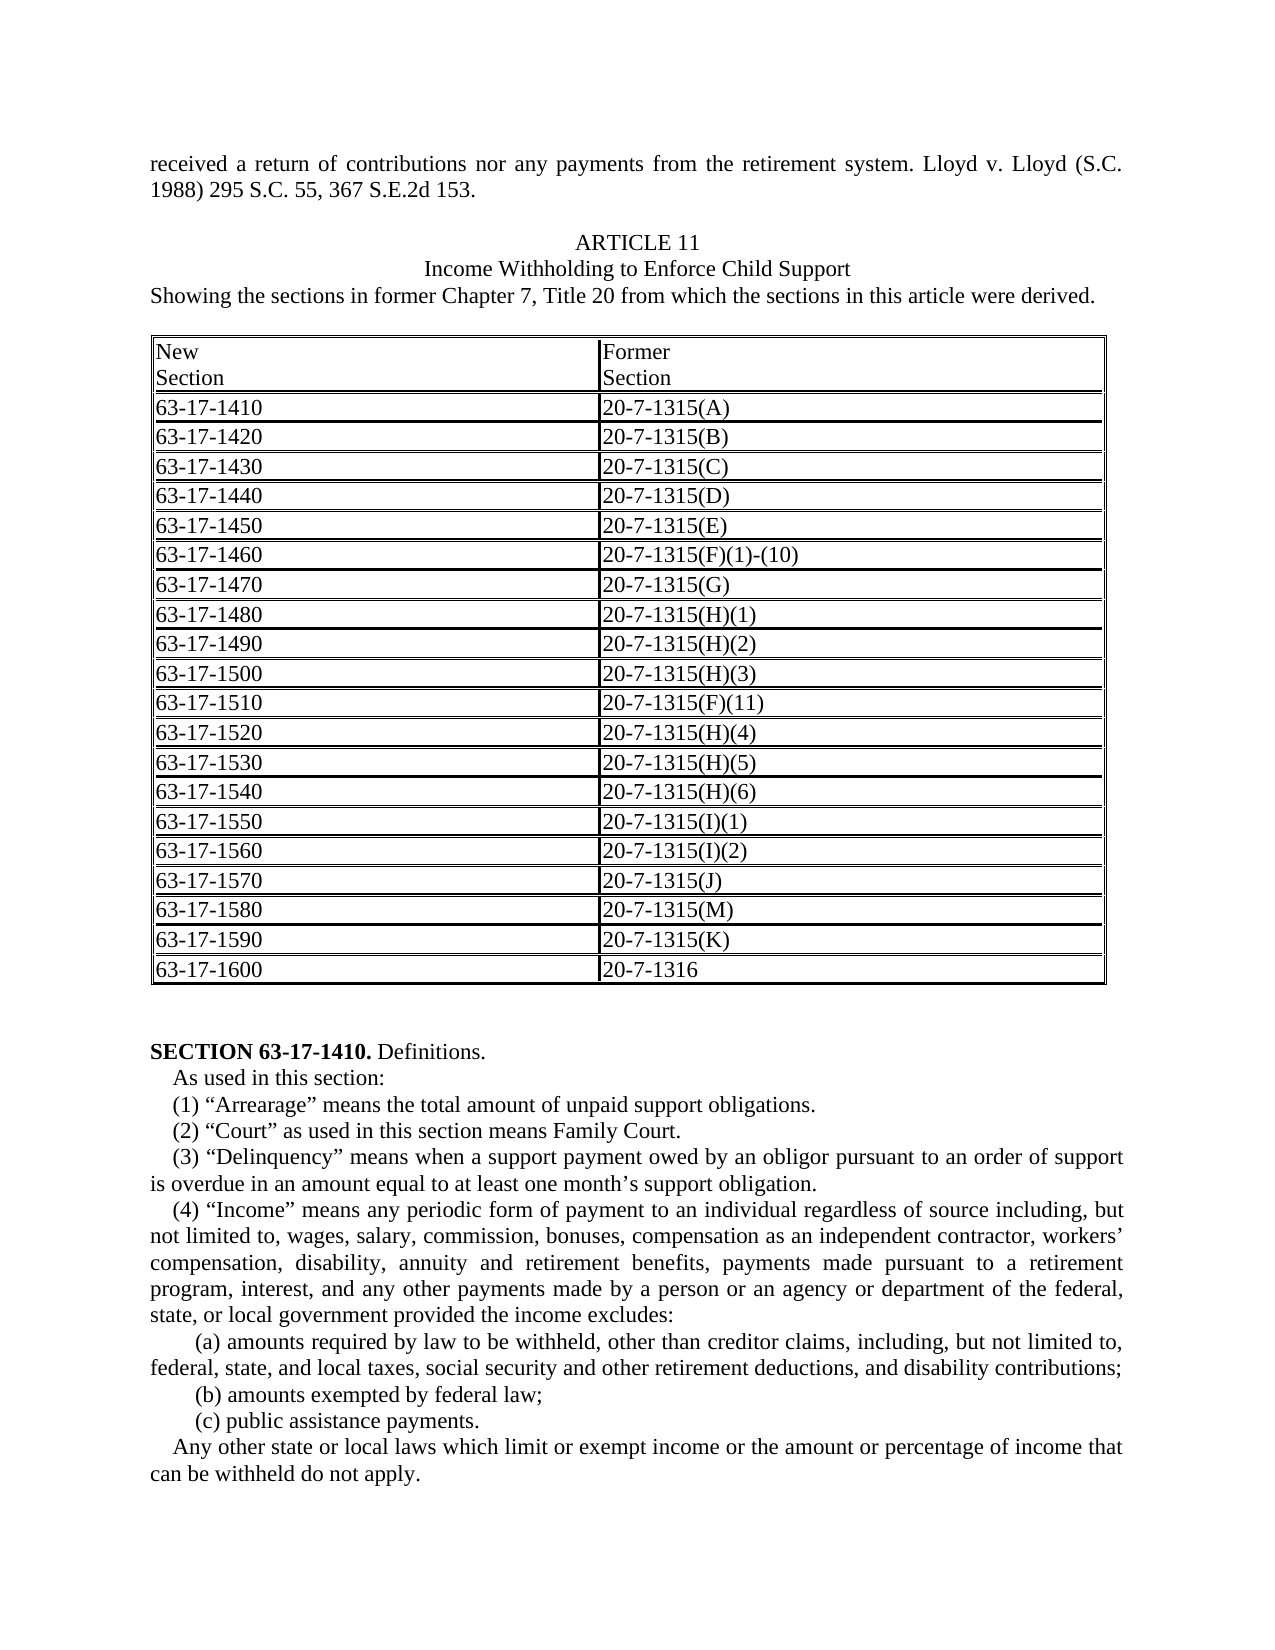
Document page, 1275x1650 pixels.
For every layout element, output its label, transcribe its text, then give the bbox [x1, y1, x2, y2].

text Any other state or local laws which limit or exempt income or the amount or percentage of income that can be withheld do not apply. [150, 1433, 1125, 1486]
text (c) public assistance payments. [150, 1407, 1125, 1433]
text (a) amounts required by law to be withheld, other than creditor claims, including, but not limited to, federal, state, and local taxes, social security and other retirement deductions, and disability contributions; [150, 1328, 1125, 1381]
text (1) “Arrearage” means the total amount of unpaid support obligations. [150, 1091, 1125, 1117]
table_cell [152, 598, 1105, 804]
text As used in this section: [150, 1064, 1125, 1091]
text (b) amounts exempted by federal law; [150, 1381, 1125, 1407]
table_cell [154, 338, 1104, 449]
text (3) “Delinquency” means when a support payment owed by an obligor pursuant to an order of support is overdue in an amount equal to at least one month’s support obligation. [150, 1143, 1125, 1196]
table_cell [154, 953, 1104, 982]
text Showing the sections in former Chapter 7, Title 20 from which the sections in this article were derived. [150, 282, 1125, 308]
text ARTICLE 11 [150, 229, 1125, 255]
text Income Withholding to Enforce Child Support [150, 255, 1125, 282]
text SECTION 63-17-1410. Definitions. [150, 1038, 1125, 1064]
text (4) “Income” means any periodic form of payment to an individual regardless of source including, but not limited to, wages, salary, commission, bonuses, compensation as an independent contractor, workers’ compensation, disability, annuity and retirement benefits, payments made pursuant to a retirement program, interest, and any other payments made by a person or an agency or department of the federal, state, or local government provided the income excludes: [150, 1196, 1125, 1328]
text (2) “Court” as used in this section means Family Court. [150, 1117, 1125, 1143]
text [150, 150, 1125, 203]
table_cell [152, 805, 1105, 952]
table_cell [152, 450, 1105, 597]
